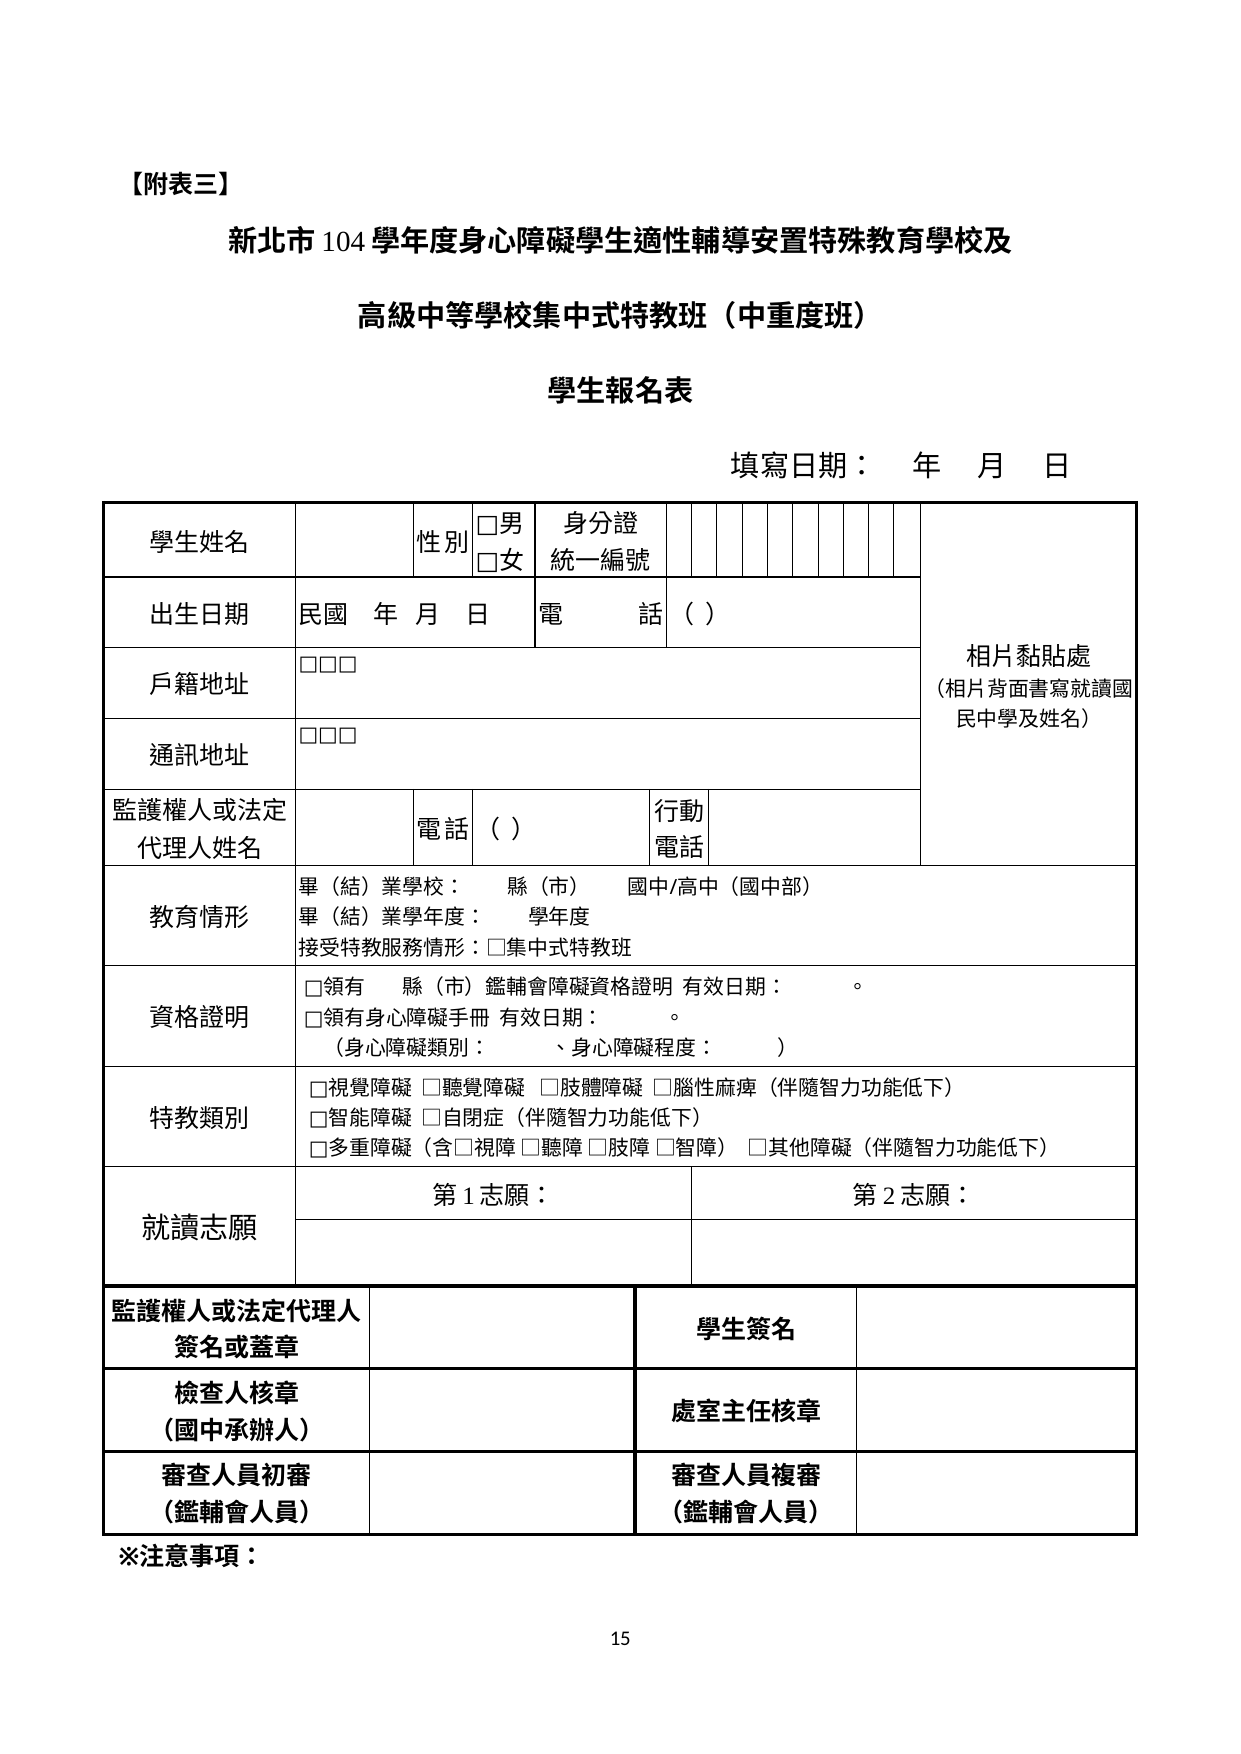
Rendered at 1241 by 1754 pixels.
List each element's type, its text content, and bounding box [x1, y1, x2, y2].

table_header 身分證 統一編號 [536, 504, 666, 576]
table_cell 通訊地址 [105, 719, 295, 789]
table_header [894, 504, 920, 576]
table_cell 檢查人核章 （國中承辦人） [105, 1370, 369, 1450]
table_cell 審查人員初審 （鑑輔會人員） [105, 1453, 369, 1532]
table_cell 審查人員複審 （鑑輔會人員） [637, 1453, 856, 1532]
table_cell 教育情形 [105, 866, 295, 965]
text ※注意事項： [118, 1536, 1122, 1573]
table_cell [709, 790, 920, 865]
table_cell □領有 縣（市）鑑輔會障礙資格證明 有效日期： 。 □領有身心障礙手冊 有效日期： 。 （身心障礙類別： 、身心障礙程度： ） [296, 966, 1135, 1066]
table_header [692, 504, 716, 576]
table_cell 資格證明 [105, 966, 295, 1066]
table_cell [857, 1288, 1135, 1367]
table_cell 出生日期 [105, 578, 295, 647]
table_cell 第1志願： [296, 1167, 691, 1219]
table_cell □□□ [296, 719, 920, 789]
table_cell 特教類別 [105, 1067, 295, 1166]
table_cell 監護權人或法定代理人姓名 [105, 790, 295, 865]
table_header 相片黏貼處 （相片背面書寫就讀國民中學及姓名） [921, 504, 1135, 865]
table_cell 處室主任核章 [637, 1370, 856, 1450]
table_header [296, 504, 413, 576]
table_cell 監護權人或法定代理人 簽名或蓋章 [105, 1288, 369, 1367]
table_cell □□□ [296, 648, 920, 718]
table_cell [296, 1220, 691, 1284]
table_cell （ ） [473, 790, 649, 865]
table_header [743, 504, 767, 576]
table_cell [296, 790, 413, 865]
text 學生報名表 [118, 351, 1122, 426]
table_cell [370, 1453, 633, 1532]
table_cell 電話 [536, 578, 666, 647]
table_header 學生姓名 [105, 504, 295, 576]
table_header [793, 504, 818, 576]
table_header [768, 504, 792, 576]
table_cell 第2志願： [692, 1167, 1135, 1219]
table_header [667, 504, 691, 576]
table_cell 民國 年 月 日 [296, 578, 534, 647]
table_cell 就讀志願 [105, 1167, 295, 1284]
table_cell [857, 1370, 1135, 1450]
table_header [819, 504, 843, 576]
text 新北市104學年度身心障礙學生適性輔導安置特殊教育學校及 [118, 201, 1122, 276]
table_header [717, 504, 742, 576]
table_cell 畢（結）業學校： 縣（市） 國中/高中（國中部） 畢（結）業學年度： 學年度 接受特教服務情形：□集中式特教班 [296, 866, 1135, 965]
table_header 性別 [414, 504, 472, 576]
text 填寫日期： 年 月 日 [118, 426, 1122, 501]
table_cell [370, 1288, 633, 1367]
table_header □男 □女 [473, 504, 534, 576]
table_header [869, 504, 893, 576]
table_cell 學生簽名 [637, 1288, 856, 1367]
table_cell [370, 1370, 633, 1450]
table_cell □視覺障礙 □聽覺障礙 □肢體障礙 □腦性麻痺（伴隨智力功能低下） □智能障礙 □自閉症（伴隨智力功能低下） □多重障礙（含□視障 □聽障 □肢障 □智障） □其他障礙（伴隨智力功能低下） [296, 1067, 1135, 1166]
table_cell 電話 [414, 790, 472, 865]
table_cell （ ） [667, 578, 920, 647]
text 高級中等學校集中式特教班（中重度班） [118, 276, 1122, 351]
table_cell [857, 1453, 1135, 1532]
text 【附表三】 [118, 164, 1123, 201]
table_header [844, 504, 868, 576]
table_cell 戶籍地址 [105, 648, 295, 718]
table_cell [692, 1220, 1135, 1284]
table_cell 行動 電話 [650, 790, 708, 865]
